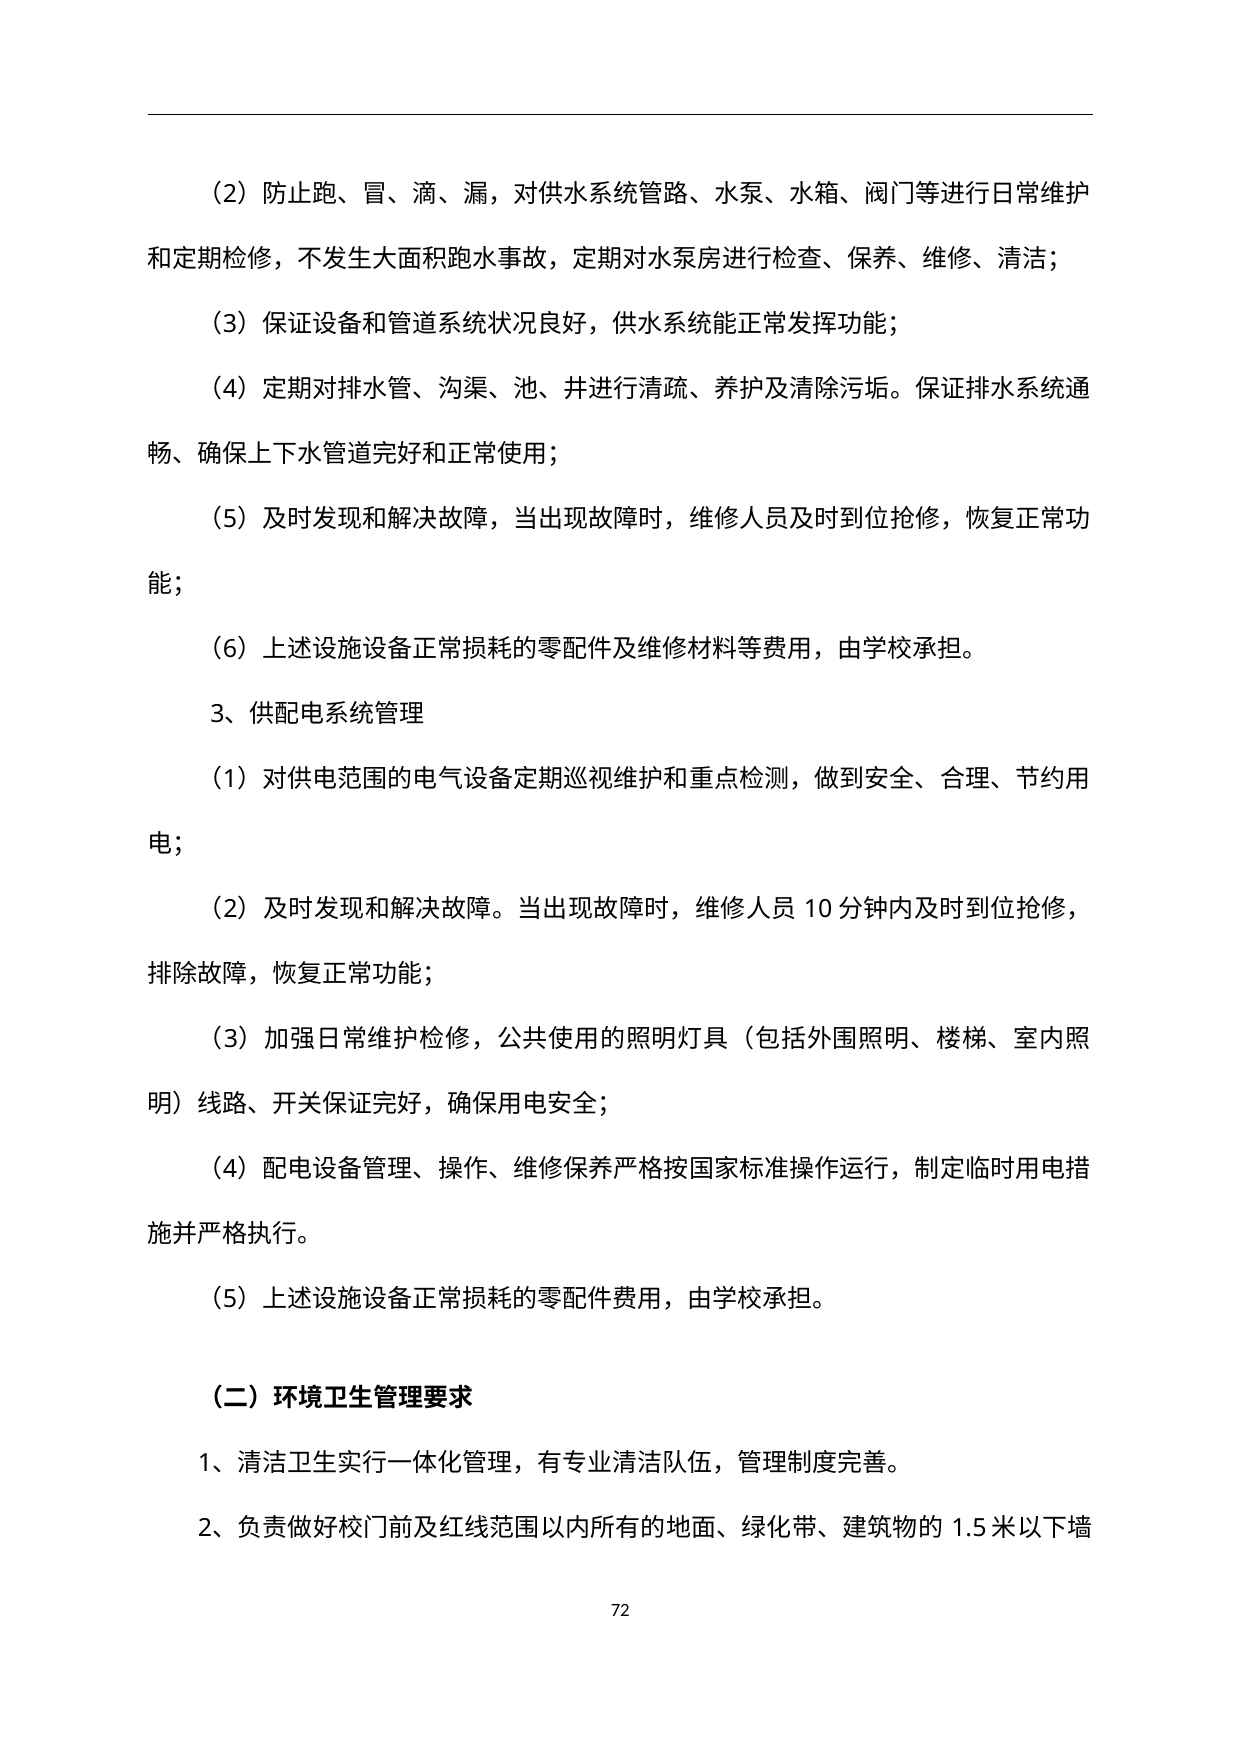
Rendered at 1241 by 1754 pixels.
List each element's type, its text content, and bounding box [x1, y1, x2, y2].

text （2）防止跑、冒、滴、漏，对供水系统管路、水泵、水箱、阀门等进行日常维护和定期检修，不发生大面积跑水事故，定期对水泵房进行检查、保养、维修、清洁； [148, 159, 1093, 289]
text 1、清洁卫生实行一体化管理，有专业清洁队伍，管理制度完善。 [148, 1428, 1093, 1493]
text （4）定期对排水管、沟渠、池、井进行清疏、养护及清除污垢。保证排水系统通畅、确保上下水管道完好和正常使用； [148, 354, 1093, 484]
text （5）上述设施设备正常损耗的零配件费用，由学校承担。 [148, 1264, 1093, 1329]
text （3）加强日常维护检修，公共使用的照明灯具（包括外围照明、楼梯、室内照明）线路、开关保证完好，确保用电安全； [148, 1004, 1093, 1134]
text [148, 1493, 1093, 1558]
text （5）及时发现和解决故障，当出现故障时，维修人员及时到位抢修，恢复正常功能； [148, 484, 1093, 614]
text （2）及时发现和解决故障。当出现故障时，维修人员10分钟内及时到位抢修，排除故障，恢复正常功能； [148, 874, 1093, 1004]
text 3、供配电系统管理 [148, 679, 1093, 744]
text （1）对供电范围的电气设备定期巡视维护和重点检测，做到安全、合理、节约用电； [148, 744, 1093, 874]
text （6）上述设施设备正常损耗的零配件及维修材料等费用，由学校承担。 [148, 614, 1093, 679]
text （二）环境卫生管理要求 [148, 1363, 1093, 1428]
text （3）保证设备和管道系统状况良好，供水系统能正常发挥功能； [148, 289, 1093, 354]
text （4）配电设备管理、操作、维修保养严格按国家标准操作运行，制定临时用电措施并严格执行。 [148, 1134, 1093, 1264]
